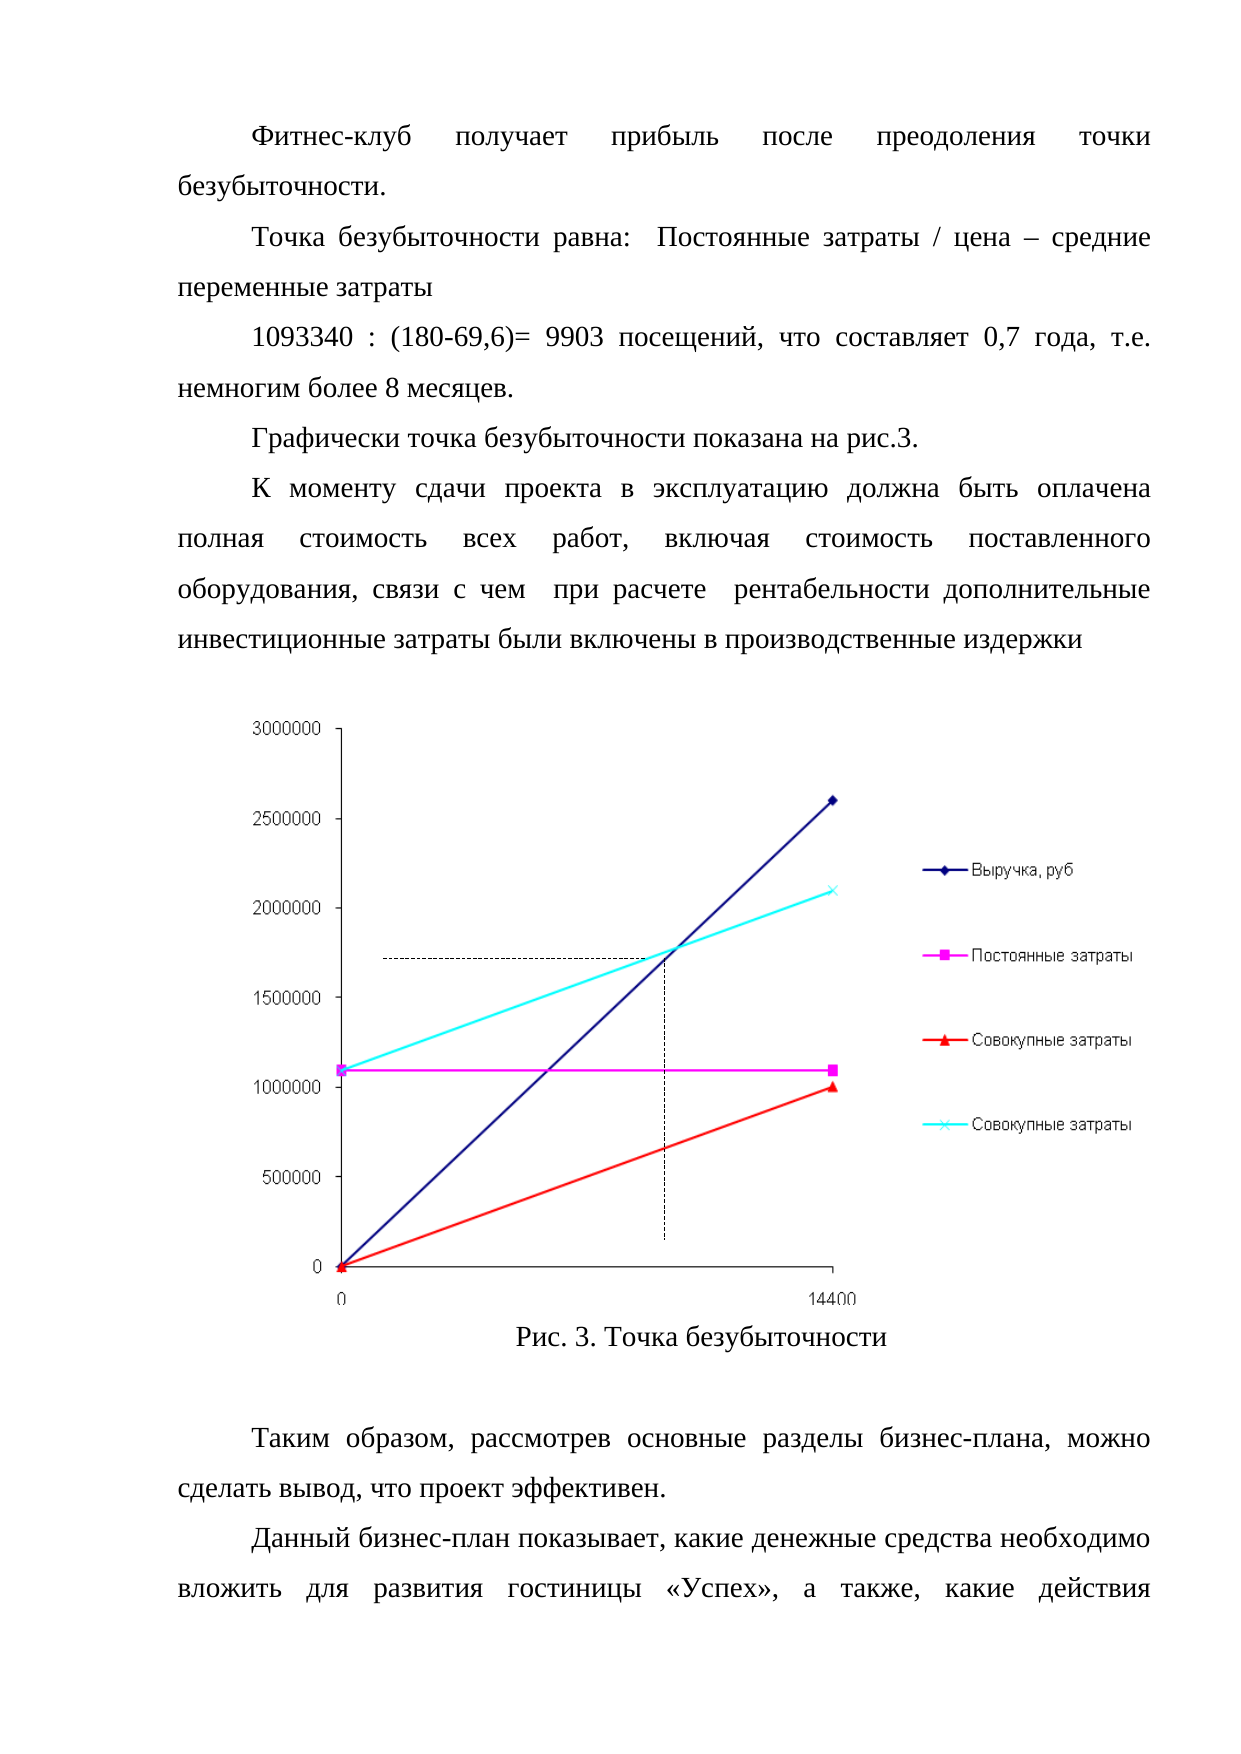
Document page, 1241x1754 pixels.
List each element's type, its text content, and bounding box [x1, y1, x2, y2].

text Рис. 3. Точка безубыточности [177, 1319, 1152, 1353]
list Точка безубыточности равна: Постоянные затраты / цена – средние переменные затраты [177, 219, 1152, 303]
picture [251, 721, 1134, 1305]
list 1093340 : (180-69,6)= 9903 посещений, что составляет 0,7 года, т.е. немногим более 8 месяцев. [177, 319, 1152, 403]
list Фитнес-клуб получает прибыль после преодоления точки безубыточности. [177, 118, 1152, 202]
text Таким образом, рассмотрев основные разделы бизнес-плана, можно сделать вывод, что проект эффективен. [177, 1420, 1152, 1503]
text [177, 1520, 1152, 1604]
list Графически точка безубыточности показана на рис.3. [177, 420, 1152, 453]
list К моменту сдачи проекта в эксплуатацию должна быть оплачена полная стоимость всех работ, включая стоимость поставленного оборудования, связи с чем при расчете рентабельности дополнительные инвестиционные затраты были включены в производственные издержки [177, 470, 1152, 655]
